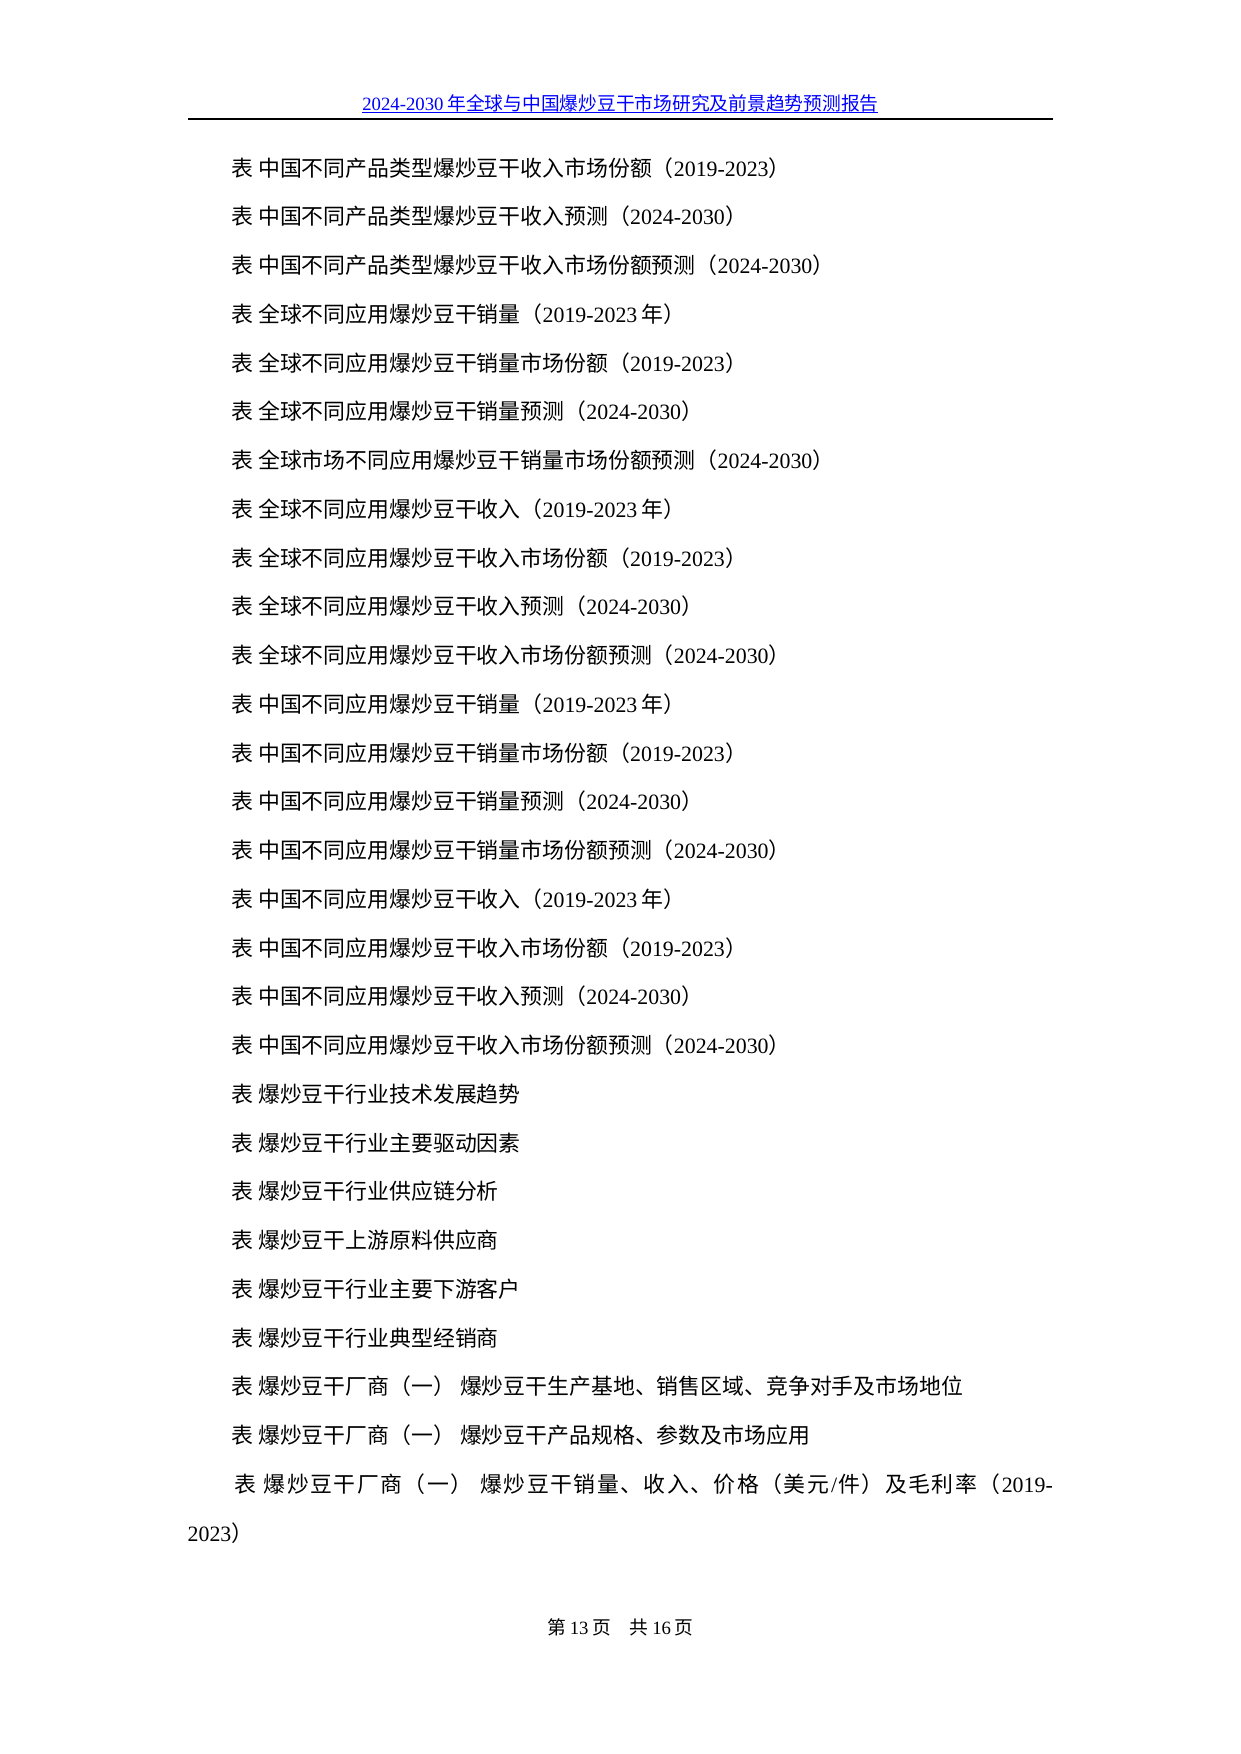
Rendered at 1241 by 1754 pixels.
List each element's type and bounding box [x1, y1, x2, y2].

text [187, 150, 1053, 1548]
